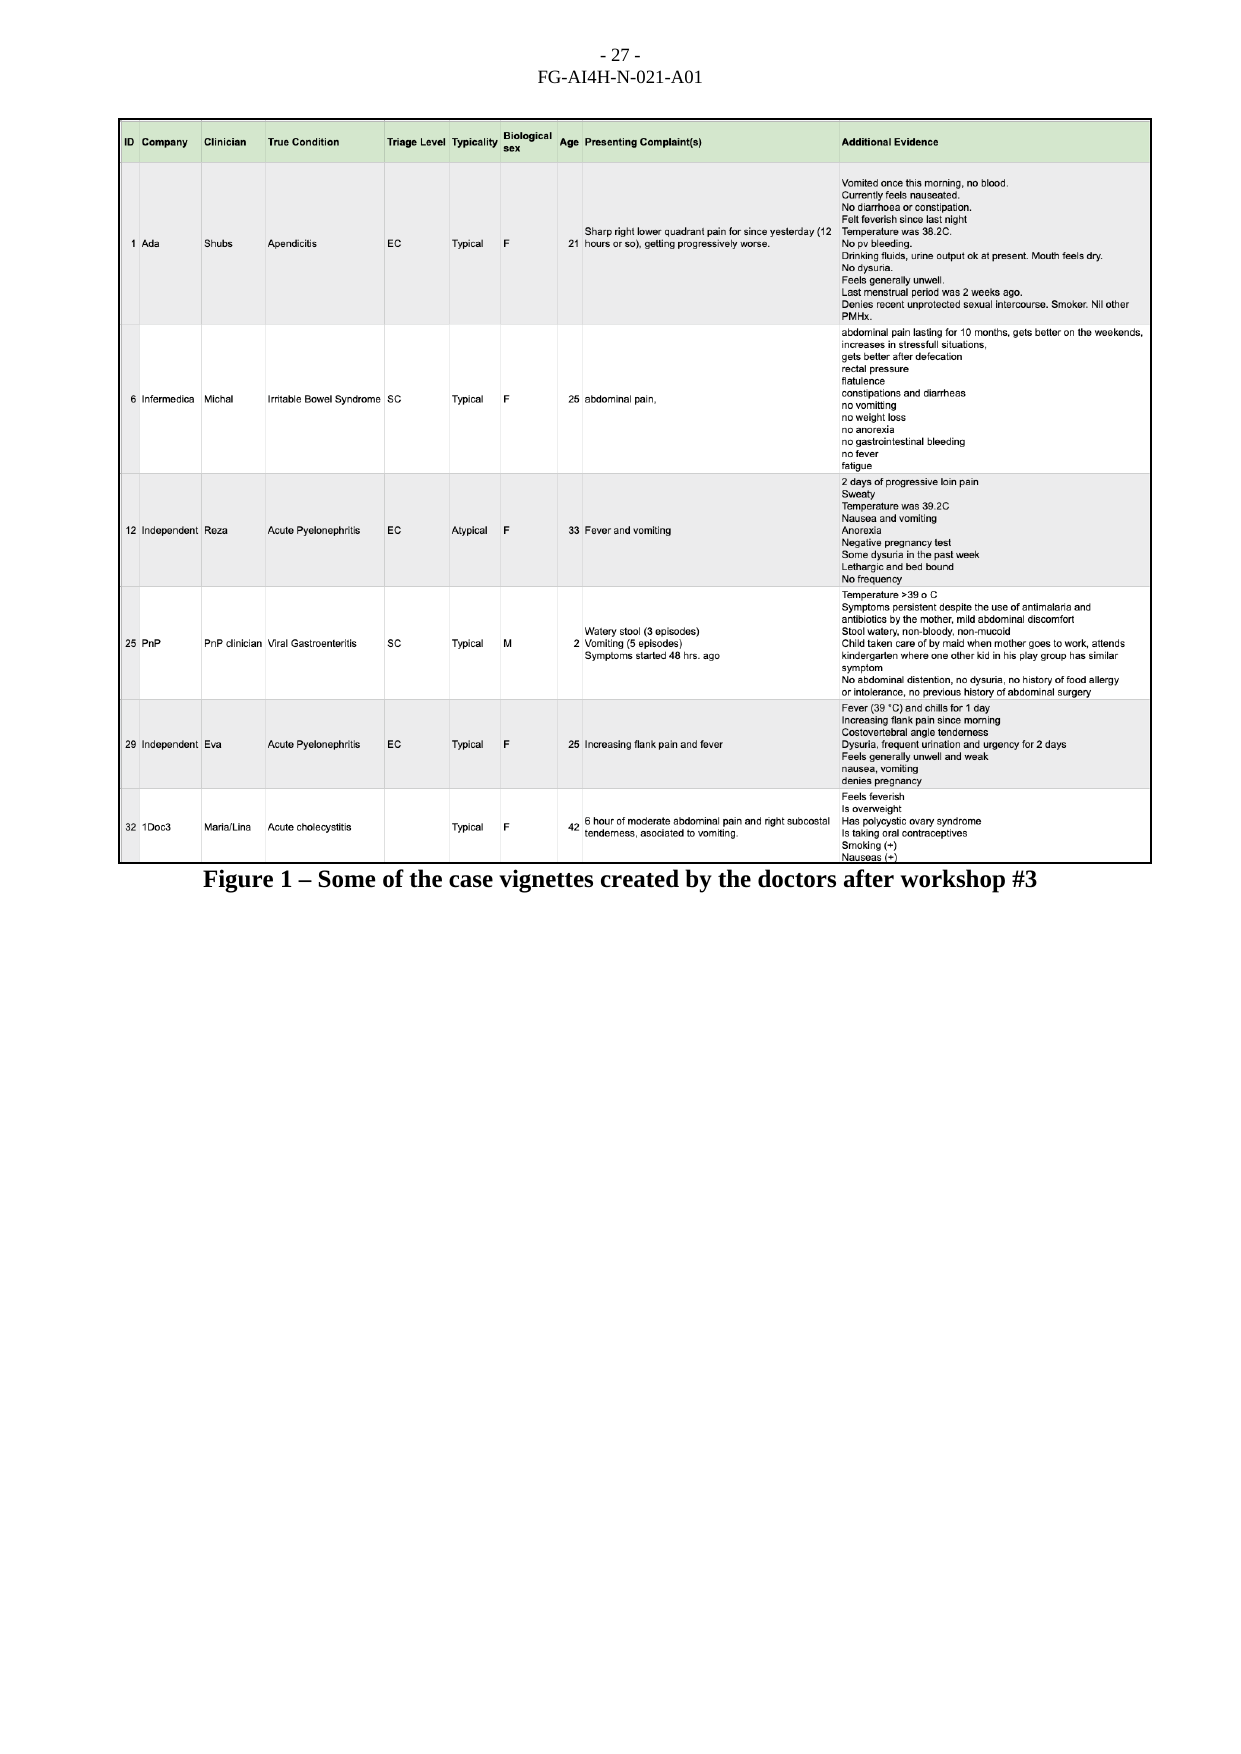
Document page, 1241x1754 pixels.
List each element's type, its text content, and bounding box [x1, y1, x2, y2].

text Figure 1 – Some of the case vignettes created by the doctors after workshop #3 [118, 864, 1122, 893]
picture [120, 120, 1150, 862]
